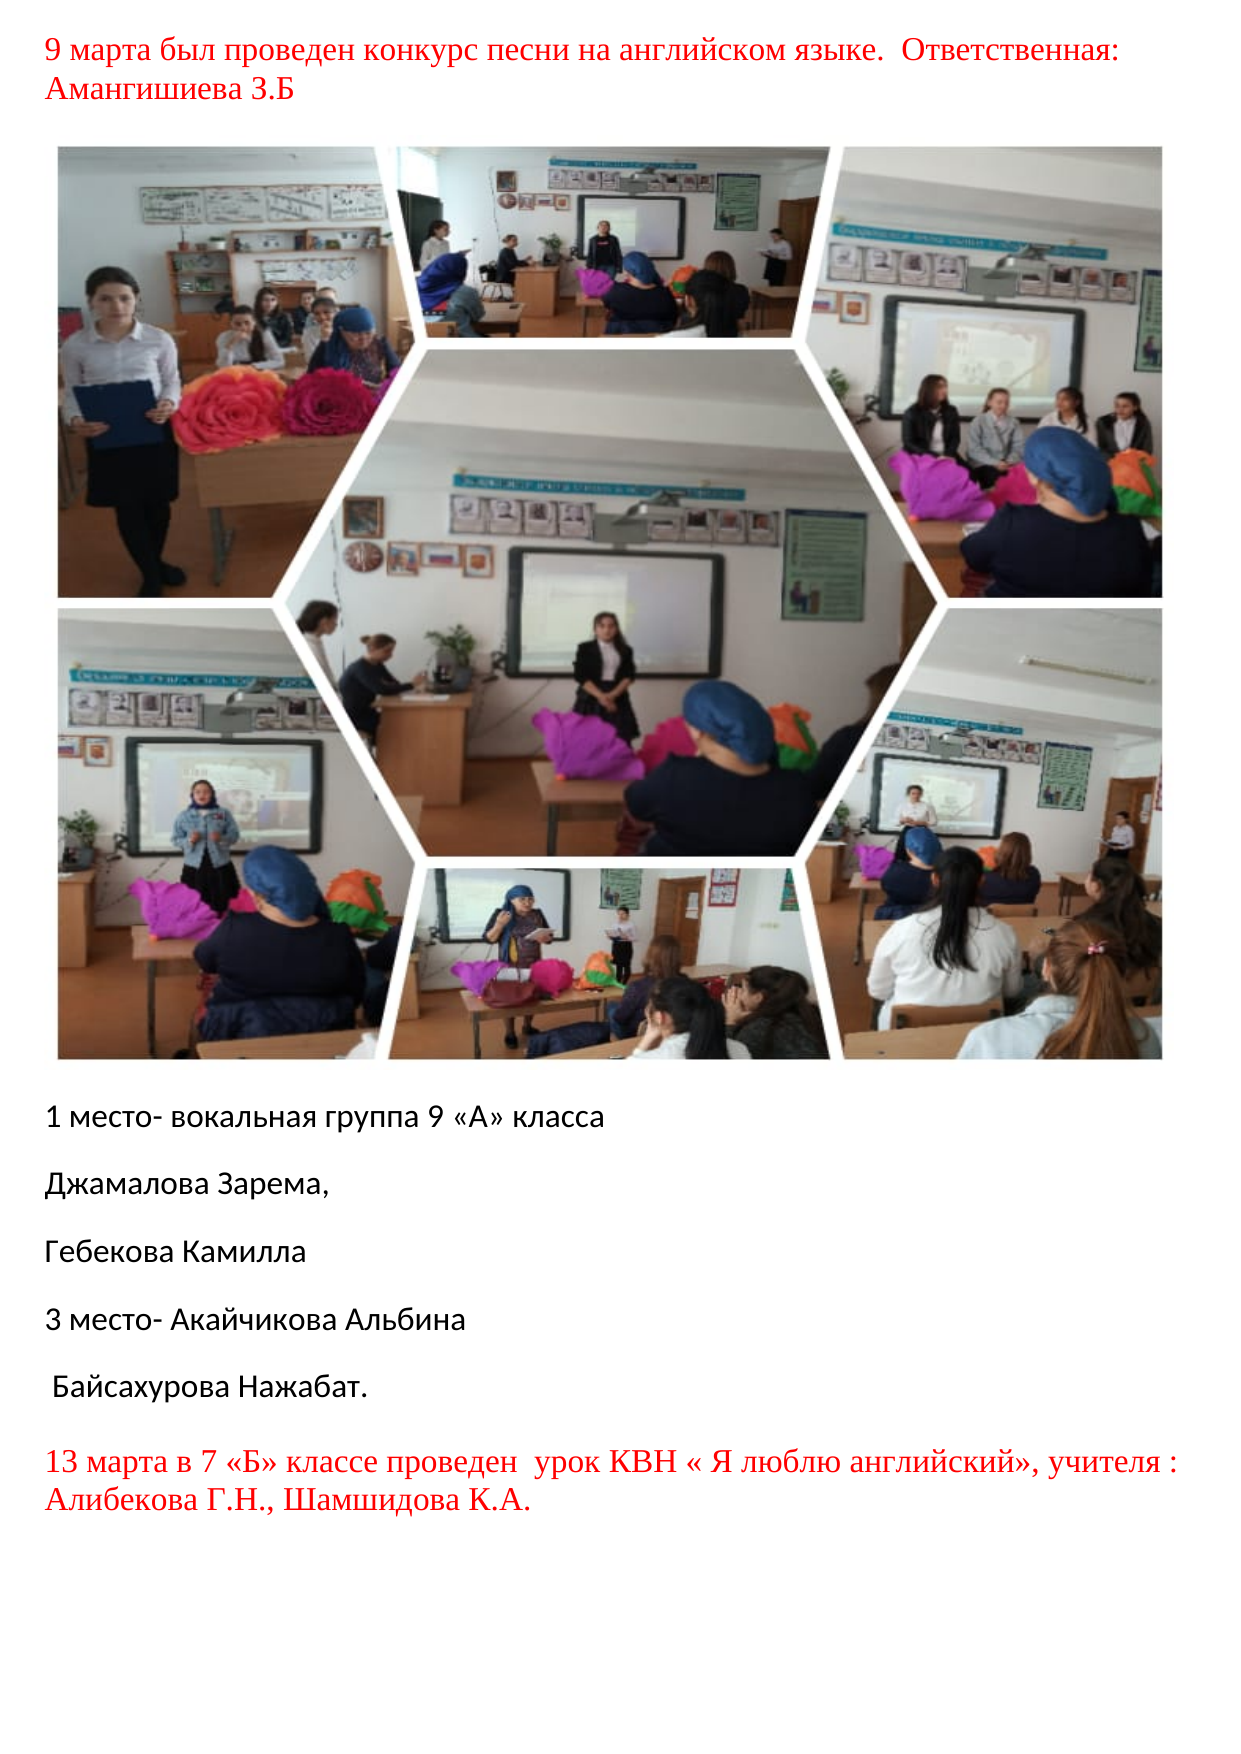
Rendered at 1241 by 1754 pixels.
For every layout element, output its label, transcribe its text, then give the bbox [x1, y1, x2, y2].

text Байсахурова Нажабат. [44, 1365, 1211, 1406]
text Джамалова Зарема, [44, 1162, 1211, 1203]
text Гебекова Камилла [44, 1230, 1211, 1271]
text 9 марта был проведен конкурс песни на английском языке. Ответственная: Амангишиева З.Б [44, 29, 1211, 106]
picture [44, 135, 1174, 1070]
text 3 место- Акайчикова Альбина [44, 1298, 1211, 1338]
text 1 место- вокальная группа 9 «А» класса [44, 1095, 1211, 1136]
text 13 марта в 7 «Б» классе проведен урок КВН « Я люблю английский», учителя : Алибекова Г.Н., Шамшидова К.А. [44, 1441, 1211, 1518]
